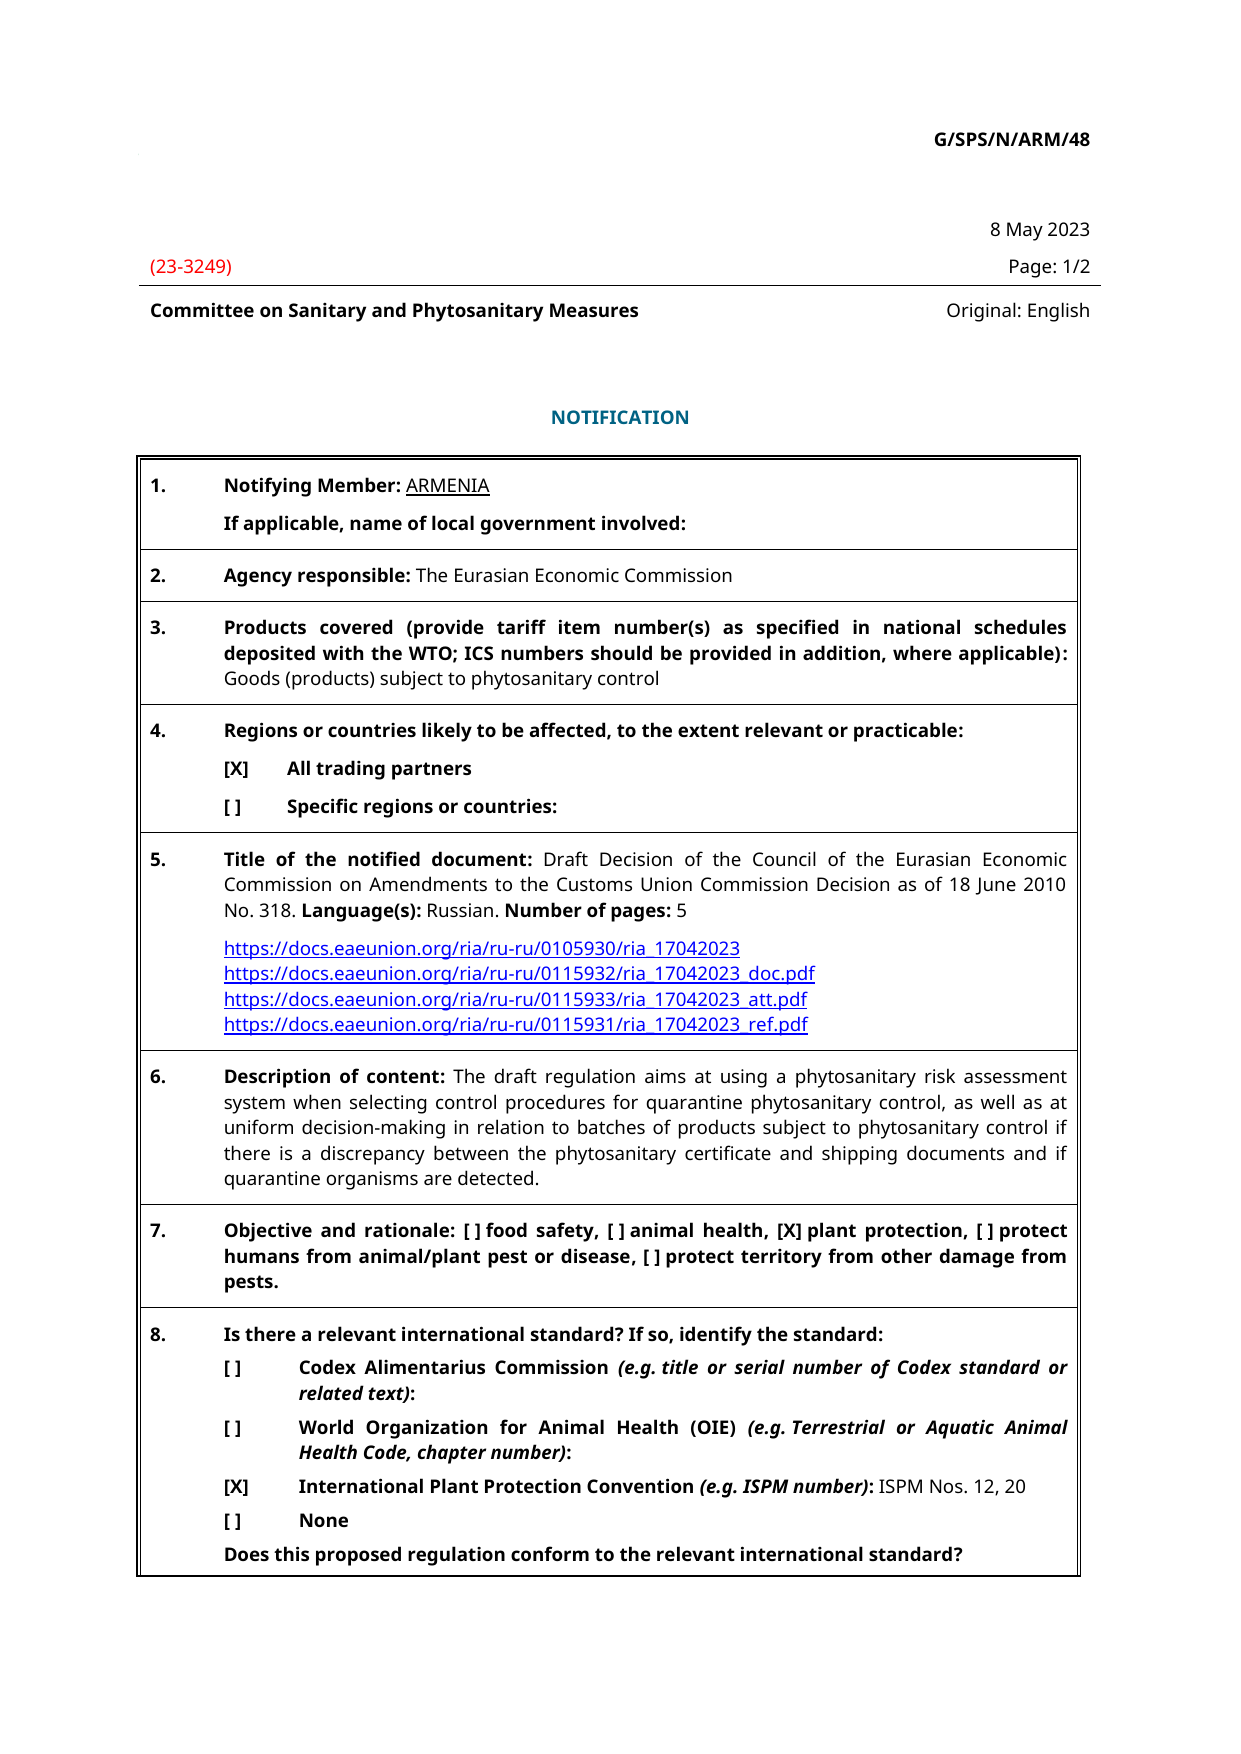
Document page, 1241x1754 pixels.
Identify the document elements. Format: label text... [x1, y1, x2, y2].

table_cell Products covered (provide tariff item number(s) as specified in national schedules deposited with the WTO; ICS numbers should be provided in addition, where applicable): Goods (products) subject to phytosanitary control [212, 602, 1077, 704]
table_cell 6. [141, 1051, 212, 1204]
table_cell 7. [141, 1205, 212, 1307]
table_header Notifying Member: ARMENIA If applicable, name of local government involved: [212, 460, 1077, 548]
table_header 1. [141, 460, 212, 548]
table_cell Title of the notified document: Draft Decision of the Council of the Eurasian Economic Commission on Amendments to the Customs Union Commission Decision as of 18 June 2010 No. 318. Language(s): Russian. Number of pages: 5 https://docs.eaeunion.org/ria/ru-ru/0105930/ria_17042023 https://docs.eaeunion.org/ria/ru-ru/0115932/ria_17042023_doc.pdf https://docs.eaeunion.org/ria/ru-ru/0115933/ria_17042023_att.pdf https://docs.eaeunion.org/ria/ru-ru/0115931/ria_17042023_ref.pdf [212, 833, 1077, 1049]
table_cell 4. [141, 705, 212, 832]
table_cell Description of content: The draft regulation aims at using a phytosanitary risk assessment system when selecting control procedures for quarantine phytosanitary control, as well as at uniform decision-making in relation to batches of products subject to phytosanitary control if there is a discrepancy between the phytosanitary certificate and shipping documents and if quarantine organisms are detected. [212, 1051, 1077, 1204]
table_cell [212, 1308, 1077, 1575]
table_cell 3. [141, 602, 212, 704]
table_cell Regions or countries likely to be affected, to the extent relevant or practicable: [X] All trading partners [ ] Specific regions or countries: [212, 705, 1077, 832]
table_cell Agency responsible: The Eurasian Economic Commission [212, 550, 1077, 601]
table_cell Objective and rationale: [ ] food safety, [ ] animal health, [X] plant protection, [ ] protect humans from animal/plant pest or disease, [ ] protect territory from other damage from pests. [212, 1205, 1077, 1307]
table_cell 8. [141, 1308, 212, 1575]
table_cell 2. [141, 550, 212, 601]
table_cell 5. [141, 833, 212, 1049]
title NOTIFICATION [150, 405, 1090, 430]
